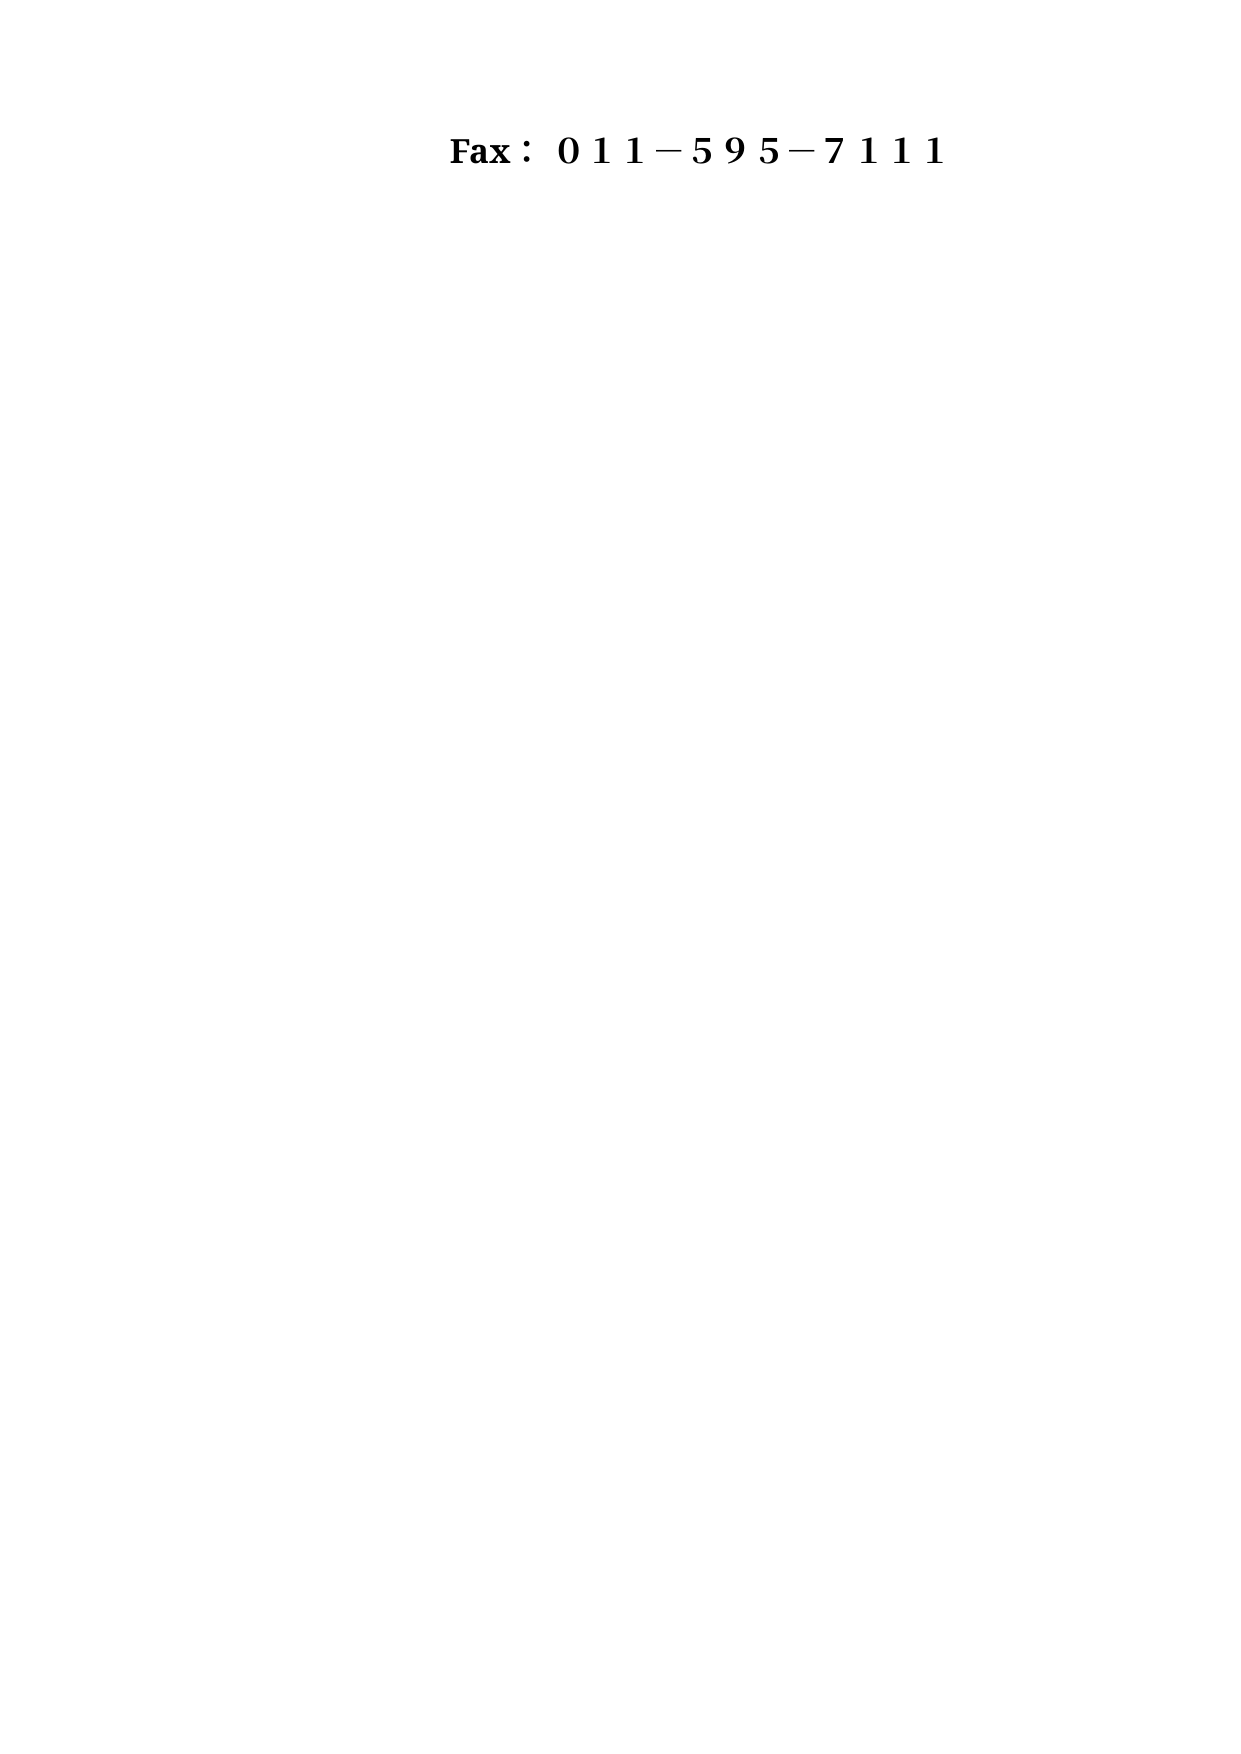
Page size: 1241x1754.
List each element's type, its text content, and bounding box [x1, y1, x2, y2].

text Fax： ０１１－５９５－７１１１ [133, 112, 1122, 187]
